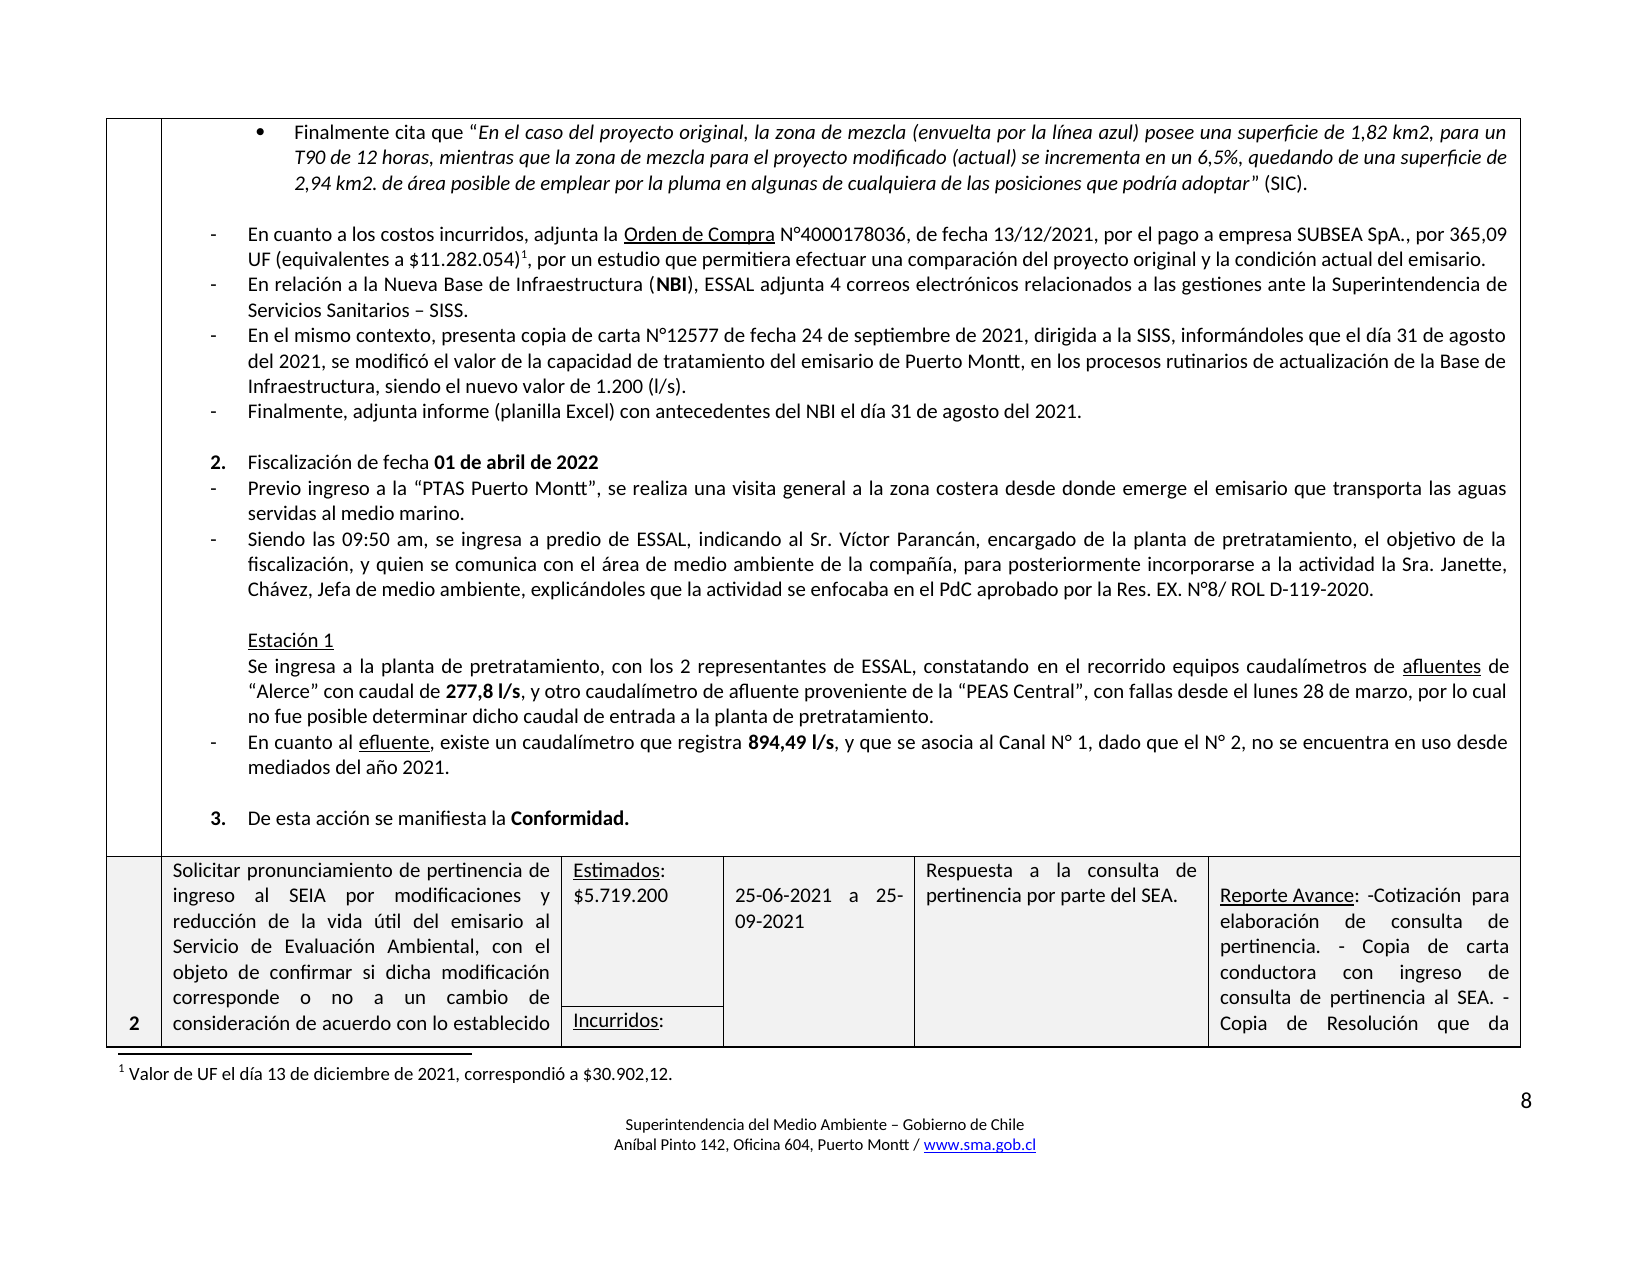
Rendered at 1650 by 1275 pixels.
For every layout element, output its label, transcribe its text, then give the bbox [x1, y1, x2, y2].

table_cell 25-06-2021 a 25-09-2021 [724, 857, 914, 1046]
table_cell Estimados: $5.719.200 [562, 857, 723, 1006]
table_cell 2 [107, 857, 161, 1046]
table_cell Reporte Avance: -Cotización para elaboración de consulta de pertinencia. - Copia de carta conductora con ingreso de consulta de pertinencia al SEA. - Copia de Resolución que da respuesta a la consulta de pertinencia. Reporte Final: Resumen de reportes de avances presentados. [1209, 857, 1520, 1046]
table_cell Respuesta a la consulta de pertinencia por parte del SEA. [915, 857, 1208, 1046]
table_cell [162, 119, 1520, 856]
table_cell Solicitar pronunciamiento de pertinencia de ingreso al SEIA por modificaciones y reducción de la vida útil del emisario al Servicio de Evaluación Ambiental, con el objeto de confirmar si dicha modificación corresponde o no a un cambio de consideración de acuerdo con lo establecido en el D.S. N°40/2012. [162, 857, 561, 1046]
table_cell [562, 1007, 723, 1046]
